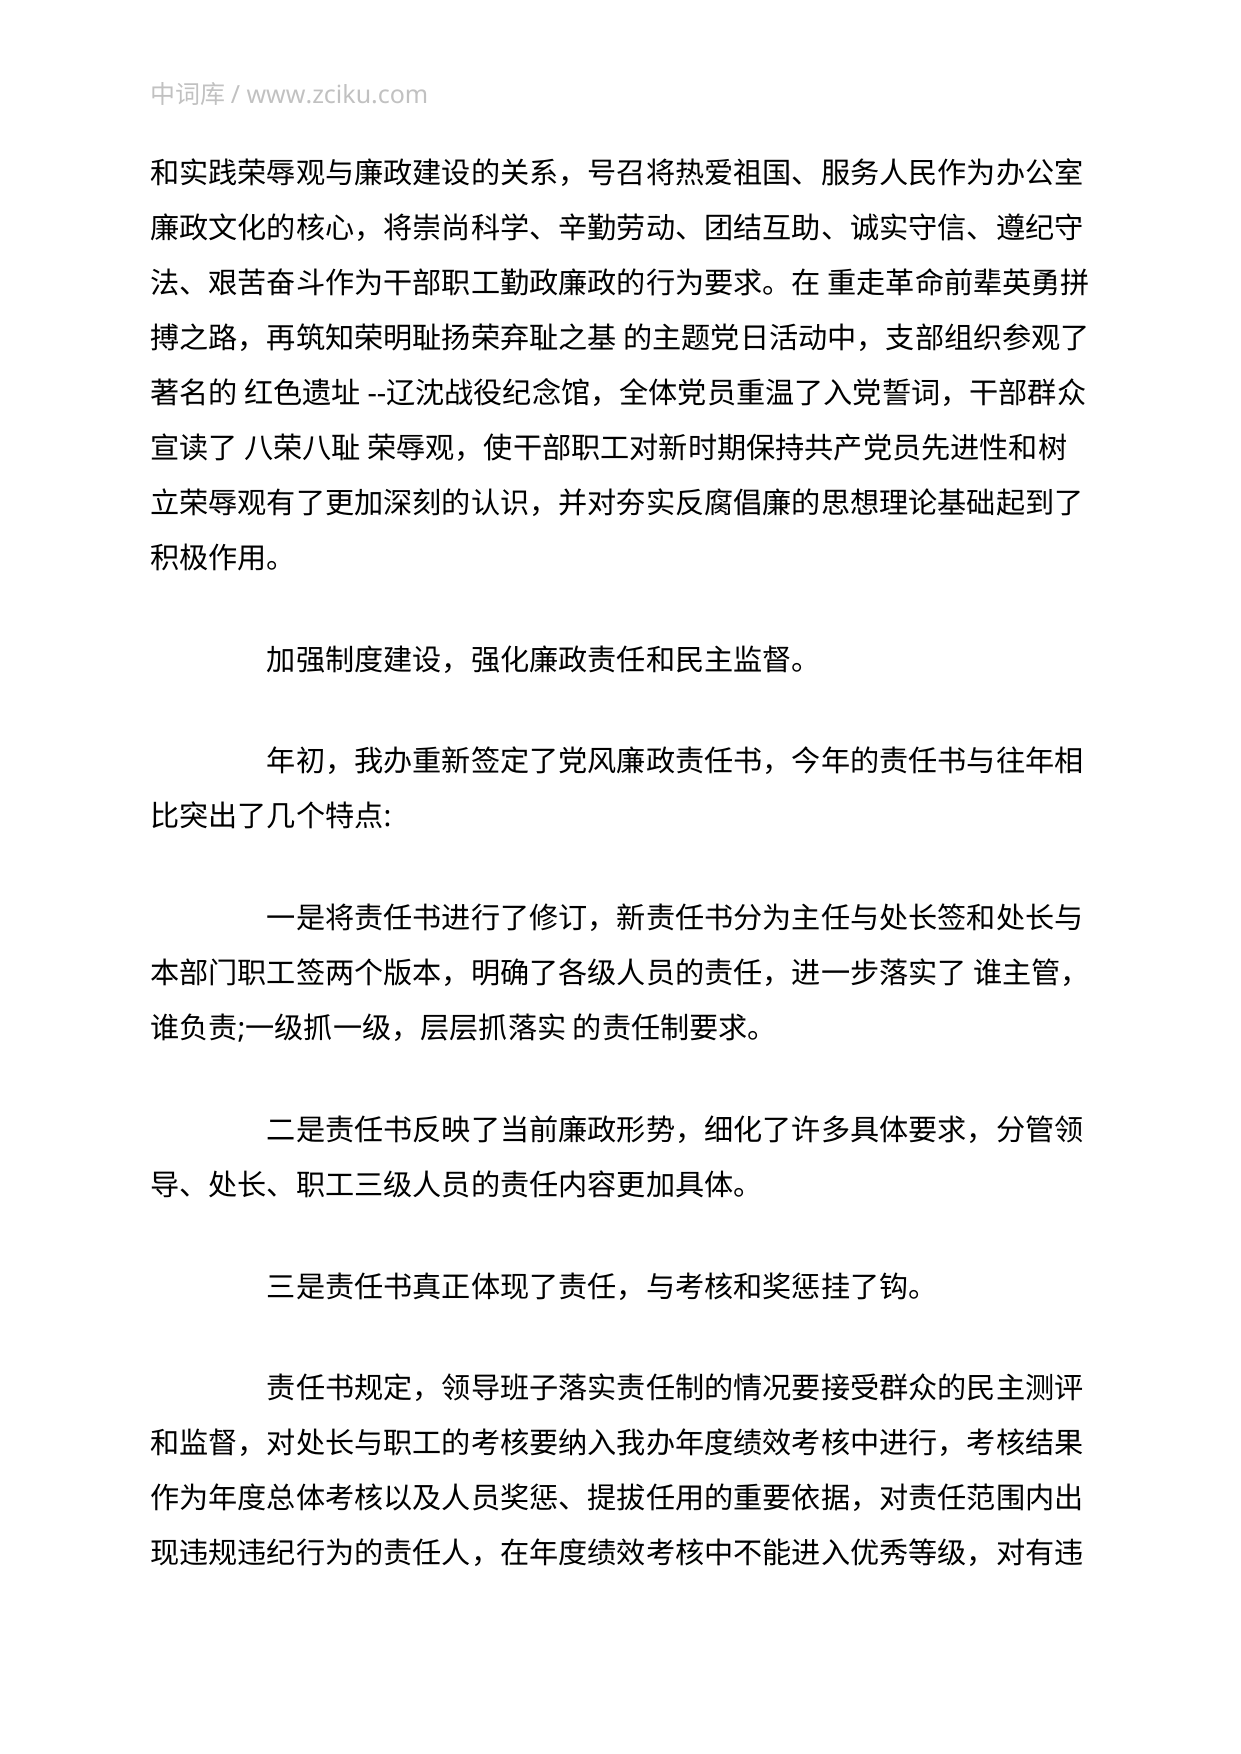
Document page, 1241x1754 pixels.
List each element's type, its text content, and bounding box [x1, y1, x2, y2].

text 二是责任书反映了当前廉政形势，细化了许多具体要求，分管领导、处长、职工三级人员的责任内容更加具体。 [150, 1107, 1090, 1204]
text 加强制度建设，强化廉政责任和民主监督。 [150, 636, 1090, 678]
text 一是将责任书进行了修订，新责任书分为主任与处长签和处长与本部门职工签两个版本，明确了各级人员的责任，进一步落实了 谁主管，谁负责;一级抓一级，层层抓落实 的责任制要求。 [150, 895, 1090, 1047]
text 三是责任书真正体现了责任，与考核和奖惩挂了钩。 [150, 1263, 1090, 1306]
text 年初，我办重新签定了党风廉政责任书，今年的责任书与往年相比突出了几个特点: [150, 738, 1090, 835]
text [150, 150, 1090, 577]
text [150, 1365, 1090, 1572]
